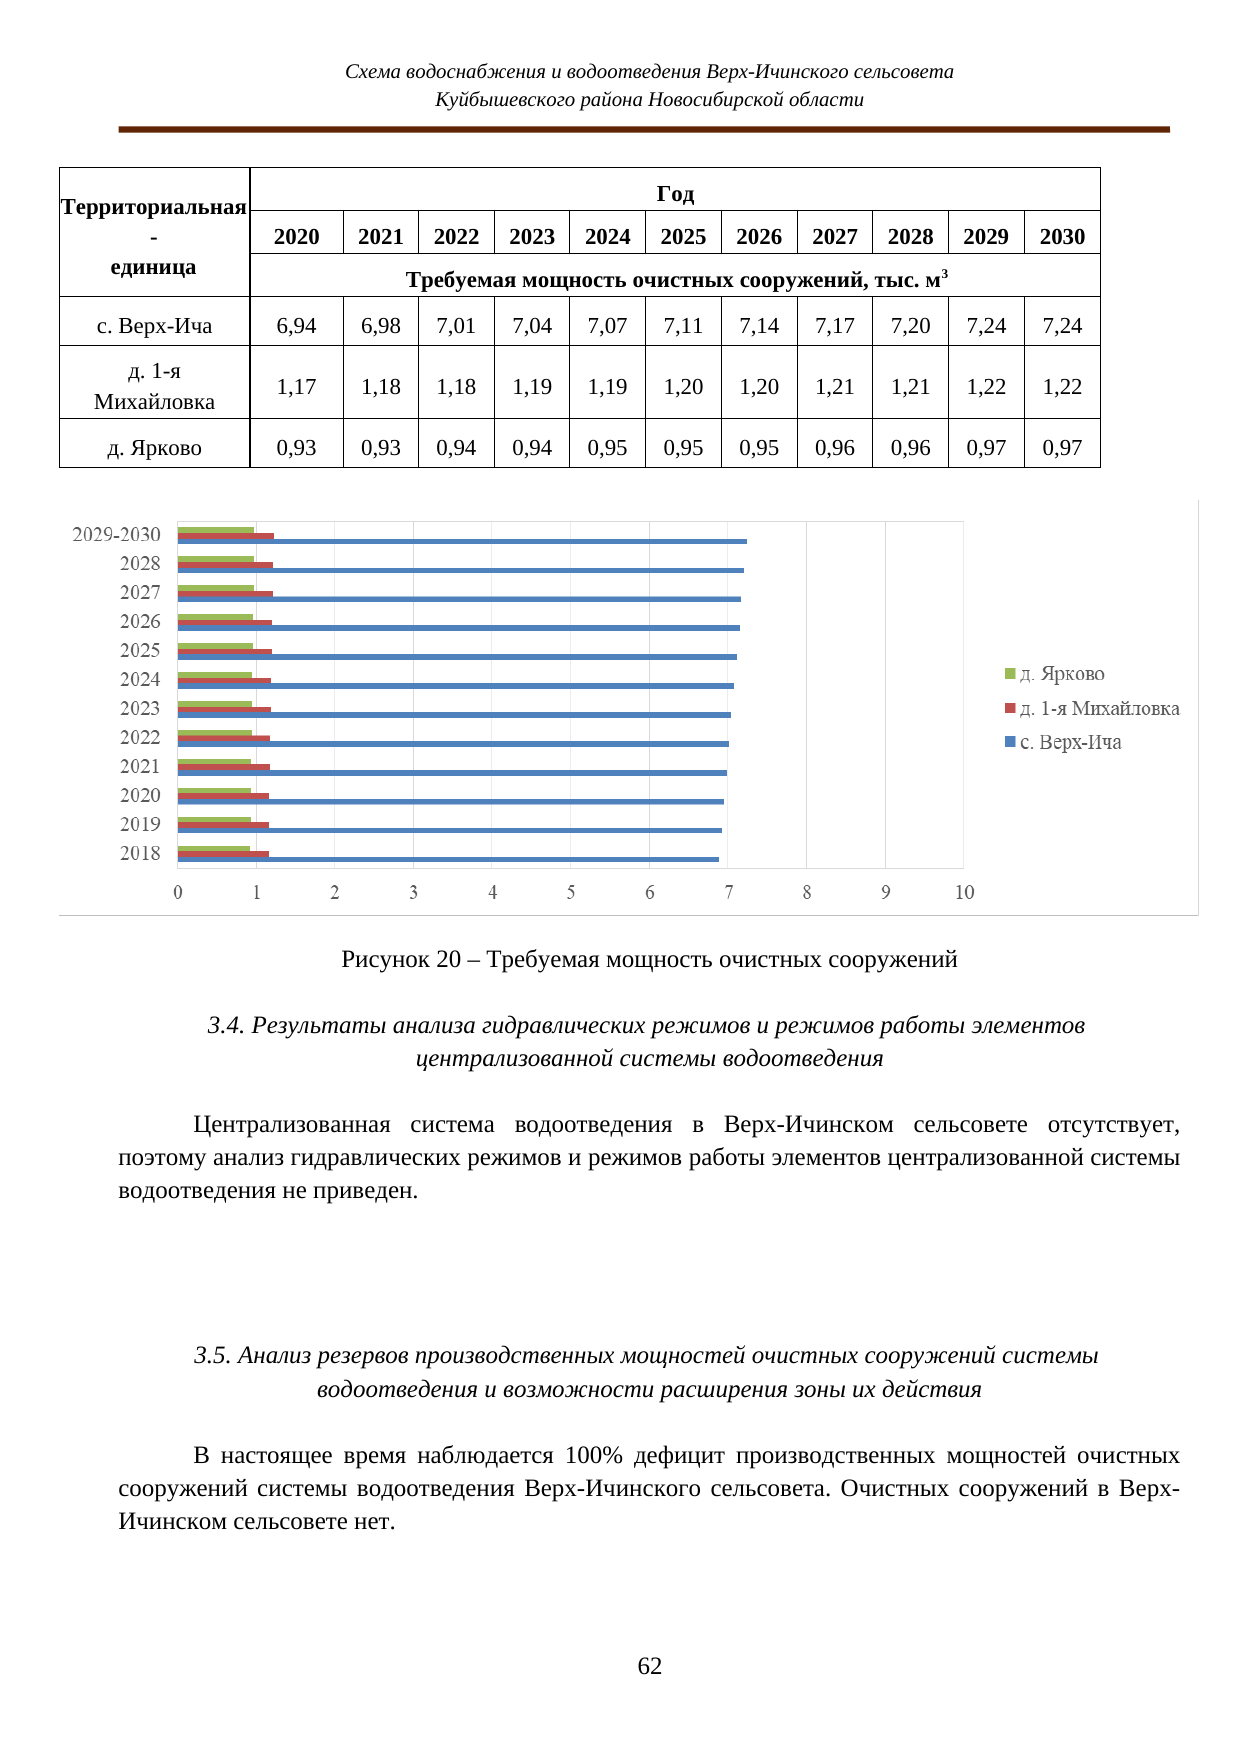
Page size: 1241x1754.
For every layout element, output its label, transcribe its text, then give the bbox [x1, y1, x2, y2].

text Рисунок 20 – Требуемая мощность очистных сооружений [118, 944, 1181, 973]
table_cell 0,95 [722, 419, 797, 467]
table_cell 2030 [1025, 211, 1100, 253]
table_header Год [251, 168, 1100, 210]
table_cell 0,96 [798, 419, 872, 467]
table_cell 0,95 [646, 419, 721, 467]
table_cell 1,19 [570, 346, 645, 418]
table_cell 1,21 [873, 346, 948, 418]
table_cell 2024 [570, 211, 645, 253]
table_cell 1,17 [251, 346, 343, 418]
text В настоящее время наблюдается 100% дефицит производственных мощностей очистных сооружений системы водоотведения Верх-Ичинского сельсовета. Очистных сооружений в Верх-Ичинском сельсовете нет. [118, 1440, 1181, 1534]
table_cell 2023 [495, 211, 569, 253]
table_cell 7,20 [873, 297, 948, 345]
table_cell 7,11 [646, 297, 721, 345]
table_cell 1,22 [1025, 346, 1100, 418]
table_cell 6,98 [344, 297, 418, 345]
table_cell 7,04 [495, 297, 569, 345]
table_cell 2029 [949, 211, 1024, 253]
table_cell 1,20 [646, 346, 721, 418]
table_cell 0,97 [949, 419, 1024, 467]
table_cell 7,17 [798, 297, 872, 345]
table_cell 2021 [344, 211, 418, 253]
table_cell 7,14 [722, 297, 797, 345]
table_cell д. Ярково [60, 419, 249, 467]
table_cell 7,07 [570, 297, 645, 345]
table_cell 2020 [251, 211, 343, 253]
table_cell 2028 [873, 211, 948, 253]
table_cell 2025 [646, 211, 721, 253]
table_cell д. 1-я Михайловка [60, 346, 249, 418]
table_cell с. Верх-Ича [60, 297, 249, 345]
table_cell 0,93 [344, 419, 418, 467]
table_cell 0,94 [495, 419, 569, 467]
table_cell 2022 [419, 211, 494, 253]
table_cell 7,24 [1025, 297, 1100, 345]
table_cell 1,21 [798, 346, 872, 418]
table_cell 1,19 [495, 346, 569, 418]
table_cell 0,93 [251, 419, 343, 467]
text Централизованная система водоотведения в Верх-Ичинском сельсовете отсутствует, поэтому анализ гидравлических режимов и режимов работы элементов централизованной системы водоотведения не приведен. [118, 1109, 1181, 1204]
table_cell Требуемая мощность очистных сооружений, тыс. м3 [251, 254, 1100, 296]
table_cell 7,01 [419, 297, 494, 345]
table_cell 0,94 [419, 419, 494, 467]
table_cell 0,96 [873, 419, 948, 467]
table_cell 1,20 [722, 346, 797, 418]
table_cell 6,94 [251, 297, 343, 345]
table_cell 2026 [722, 211, 797, 253]
subtitle 3.4. Результаты анализа гидравлических режимов и режимов работы элементов централизованной системы водоотведения [118, 1010, 1181, 1072]
table_cell 1,18 [419, 346, 494, 418]
table_cell 1,22 [949, 346, 1024, 418]
subtitle 3.5. Анализ резервов производственных мощностей очистных сооружений системы водоотведения и возможности расширения зоны их действия [118, 1341, 1181, 1402]
table_cell 1,18 [344, 346, 418, 418]
table_cell 0,95 [570, 419, 645, 467]
table_cell 7,24 [949, 297, 1024, 345]
table_cell 0,97 [1025, 419, 1100, 467]
picture [59, 500, 1199, 916]
table_header Территориальная- единица [60, 168, 249, 296]
table_cell 2027 [798, 211, 872, 253]
